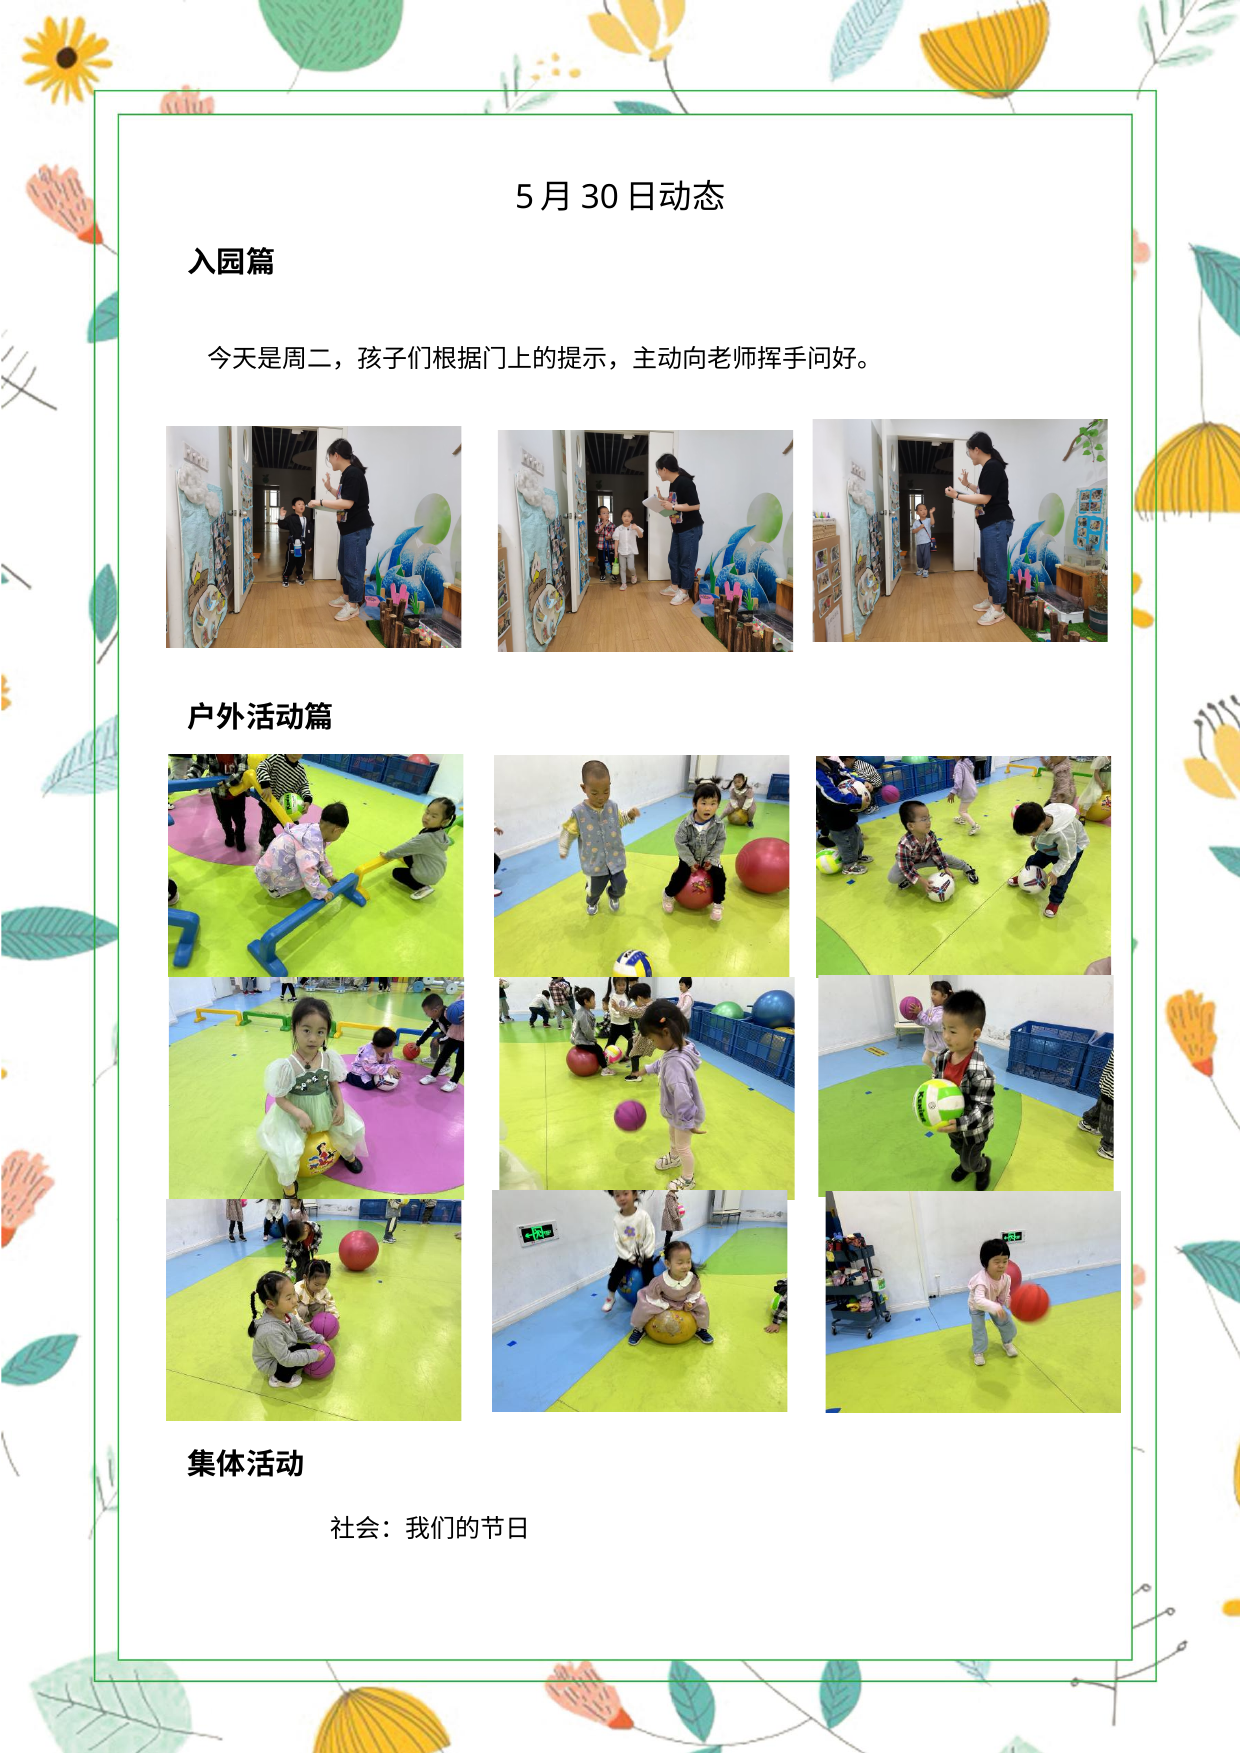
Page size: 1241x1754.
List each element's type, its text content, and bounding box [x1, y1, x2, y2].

text 今天是周二，孩子们根据门上的提示，主动向老师挥手问好。 [187, 324, 1053, 389]
text 5月30日动态 [187, 162, 1053, 227]
text 户外活动篇 [187, 682, 1053, 747]
text 集体活动 [187, 1429, 1053, 1494]
picture [1, 0, 1240, 1753]
text 社会：我们的节日 [187, 1494, 1053, 1559]
text 入园篇 [187, 227, 1053, 292]
